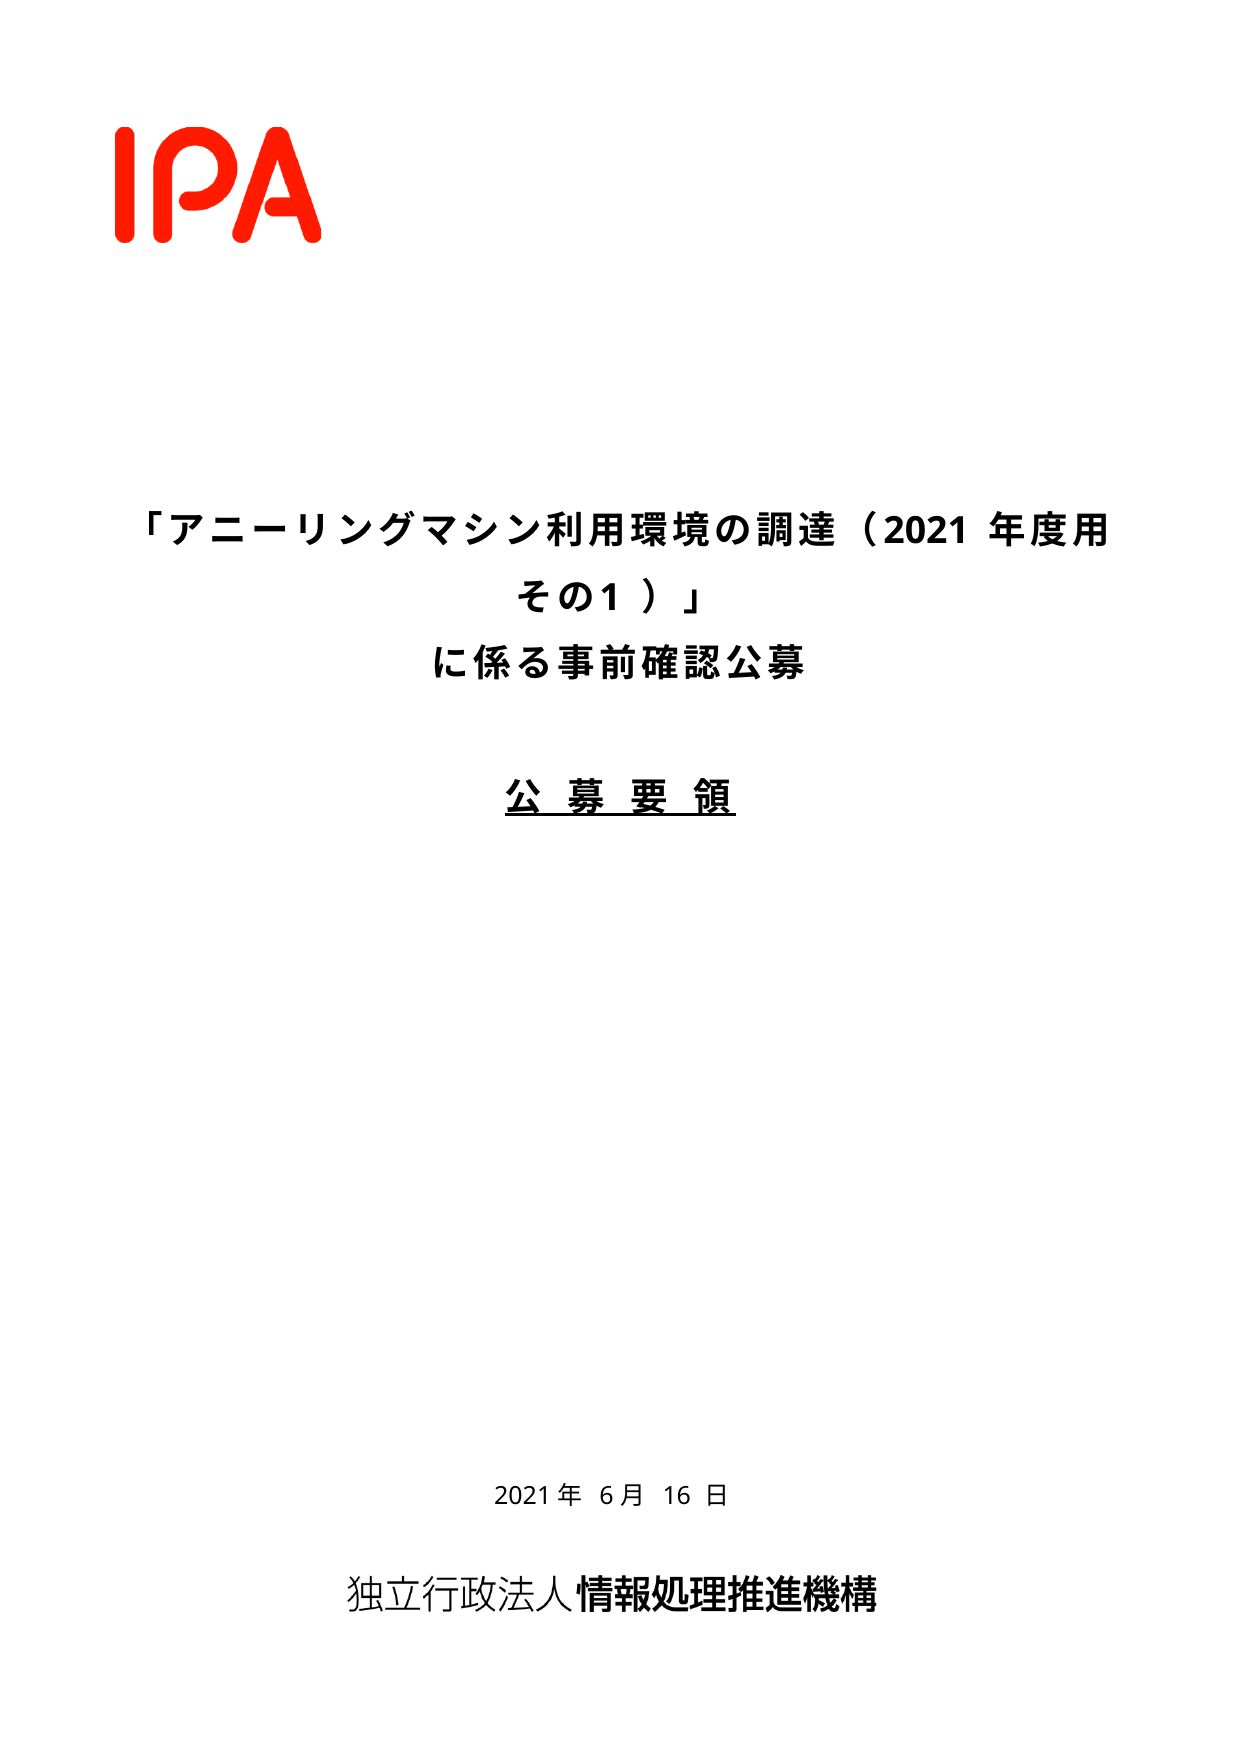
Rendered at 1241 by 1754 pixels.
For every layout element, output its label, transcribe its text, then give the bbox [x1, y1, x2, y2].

picture [115, 127, 322, 243]
text 「アニーリングマシン利用環境の調達（2021年度用その1）」 [115, 494, 1125, 627]
text 公 募 要 領 [115, 760, 1125, 827]
text 2021年6月16日 [115, 1460, 1125, 1527]
picture [346, 1575, 877, 1612]
text に係る事前確認公募 [115, 627, 1125, 694]
